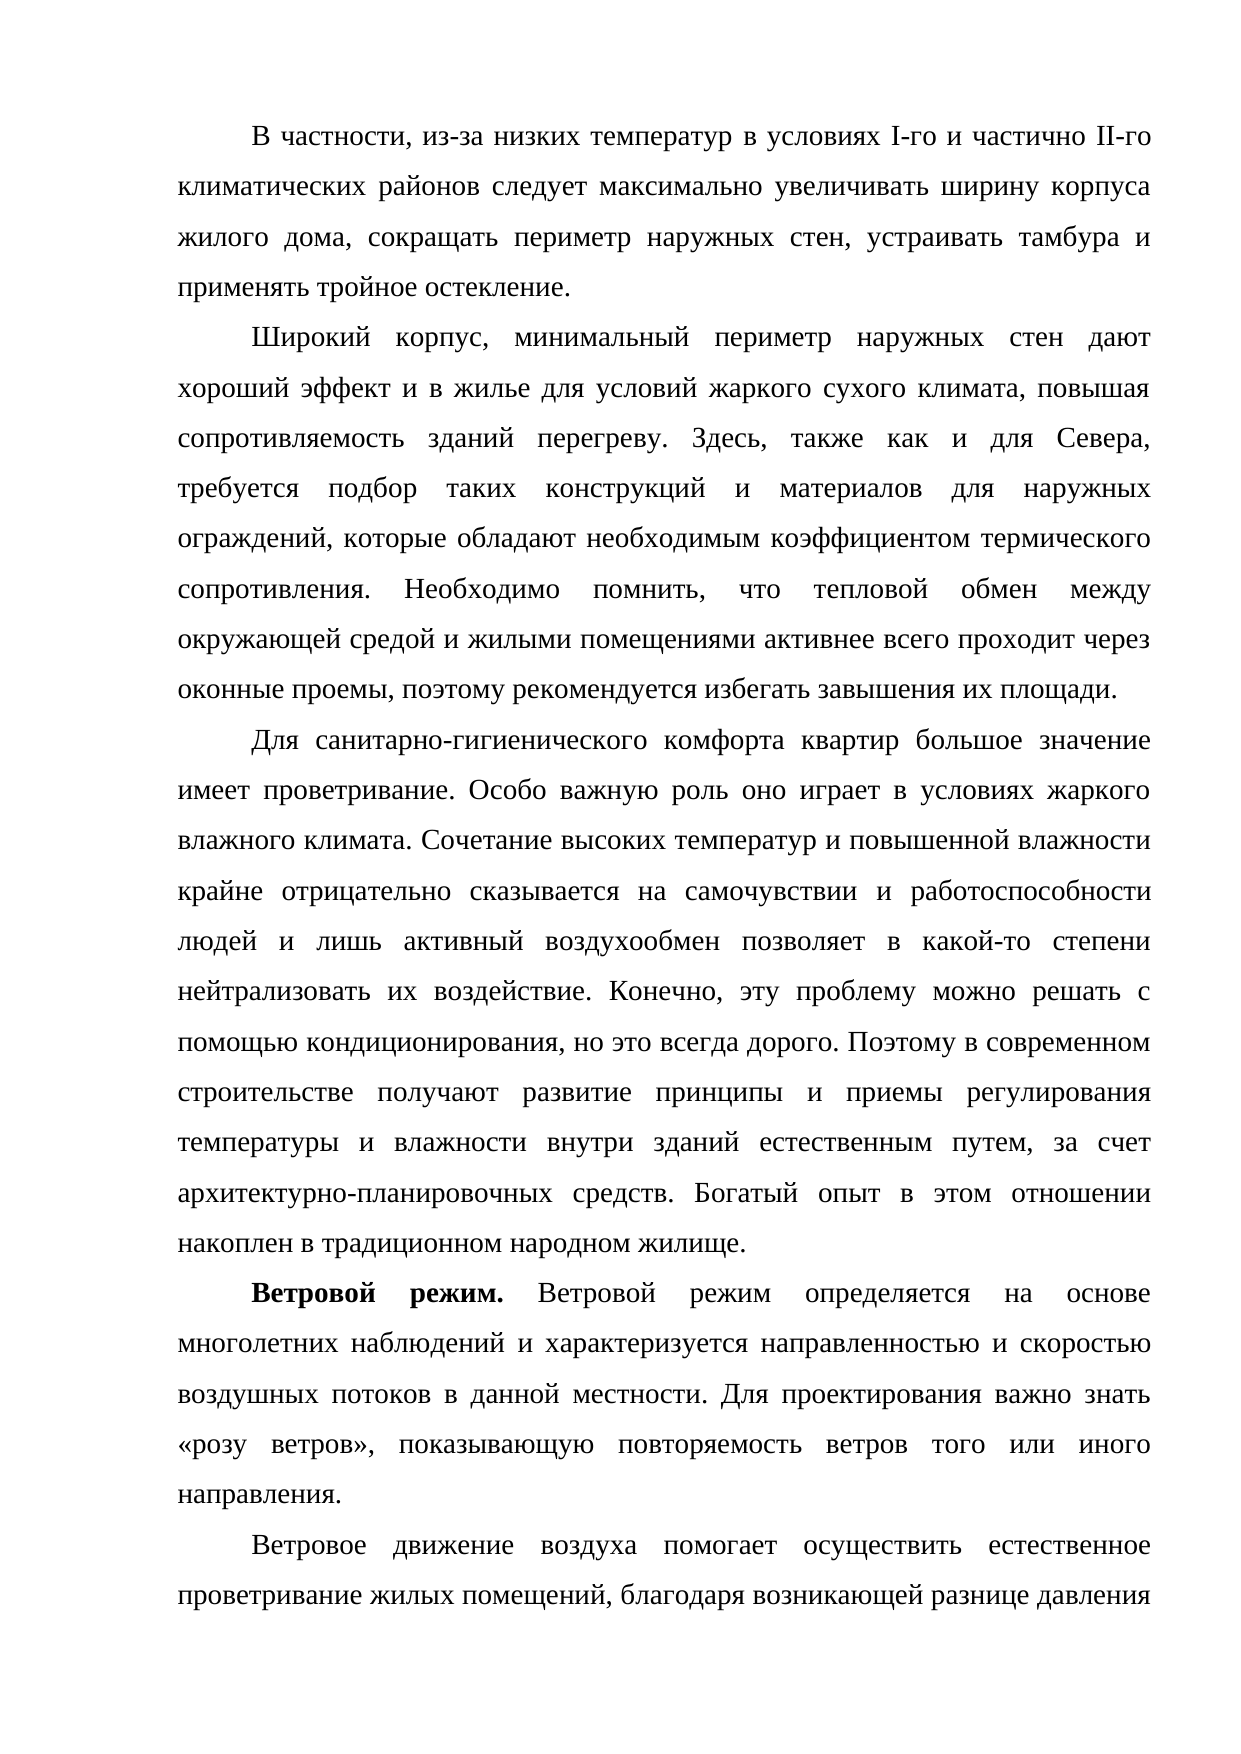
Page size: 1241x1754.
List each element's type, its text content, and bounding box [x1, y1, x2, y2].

text В частности, из-за низких температур в условиях I-го и частично II-го климатических районов следует максимально увеличивать ширину корпуса жилого дома, сокращать периметр наружных стен, устраивать тамбура и применять тройное остекление. [177, 118, 1152, 303]
text Широкий корпус, минимальный периметр наружных стен дают хороший эффект и в жилье для условий жаркого сухого климата, повышая сопротивляемость зданий перегреву. Здесь, также как и для Севера, требуется подбор таких конструкций и материалов для наружных ограждений, которые обладают необходимым коэффициентом термического сопротивления. Необходимо помнить, что тепловой обмен между окружающей средой и жилыми помещениями активнее всего проходит через оконные проемы, поэтому рекомендуется избегать завышения их площади. [177, 319, 1152, 705]
text Для санитарно-гигиенического комфорта квартир большое значение имеет проветривание. Особо важную роль оно играет в условиях жаркого влажного климата. Сочетание высоких температур и повышенной влажности крайне отрицательно сказывается на самочувствии и работоспособности людей и лишь активный воздухообмен позволяет в какой-то степени нейтрализовать их воздействие. Конечно, эту проблему можно решать с помощью кондиционирования, но это всегда дорого. Поэтому в современном строительстве получают развитие принципы и приемы регулирования температуры и влажности внутри зданий естественным путем, за счет архитектурно-планировочных средств. Богатый опыт в этом отношении накоплен в традиционном народном жилище. [177, 722, 1152, 1258]
text Ветровой режим. Ветровой режим определяется на основе многолетних наблюдений и характеризуется направленностью и скоростью воздушных потоков в данной местности. Для проектирования важно знать «розу ветров», показывающую повторяемость ветров того или иного направления. [177, 1275, 1152, 1510]
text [177, 1527, 1152, 1611]
